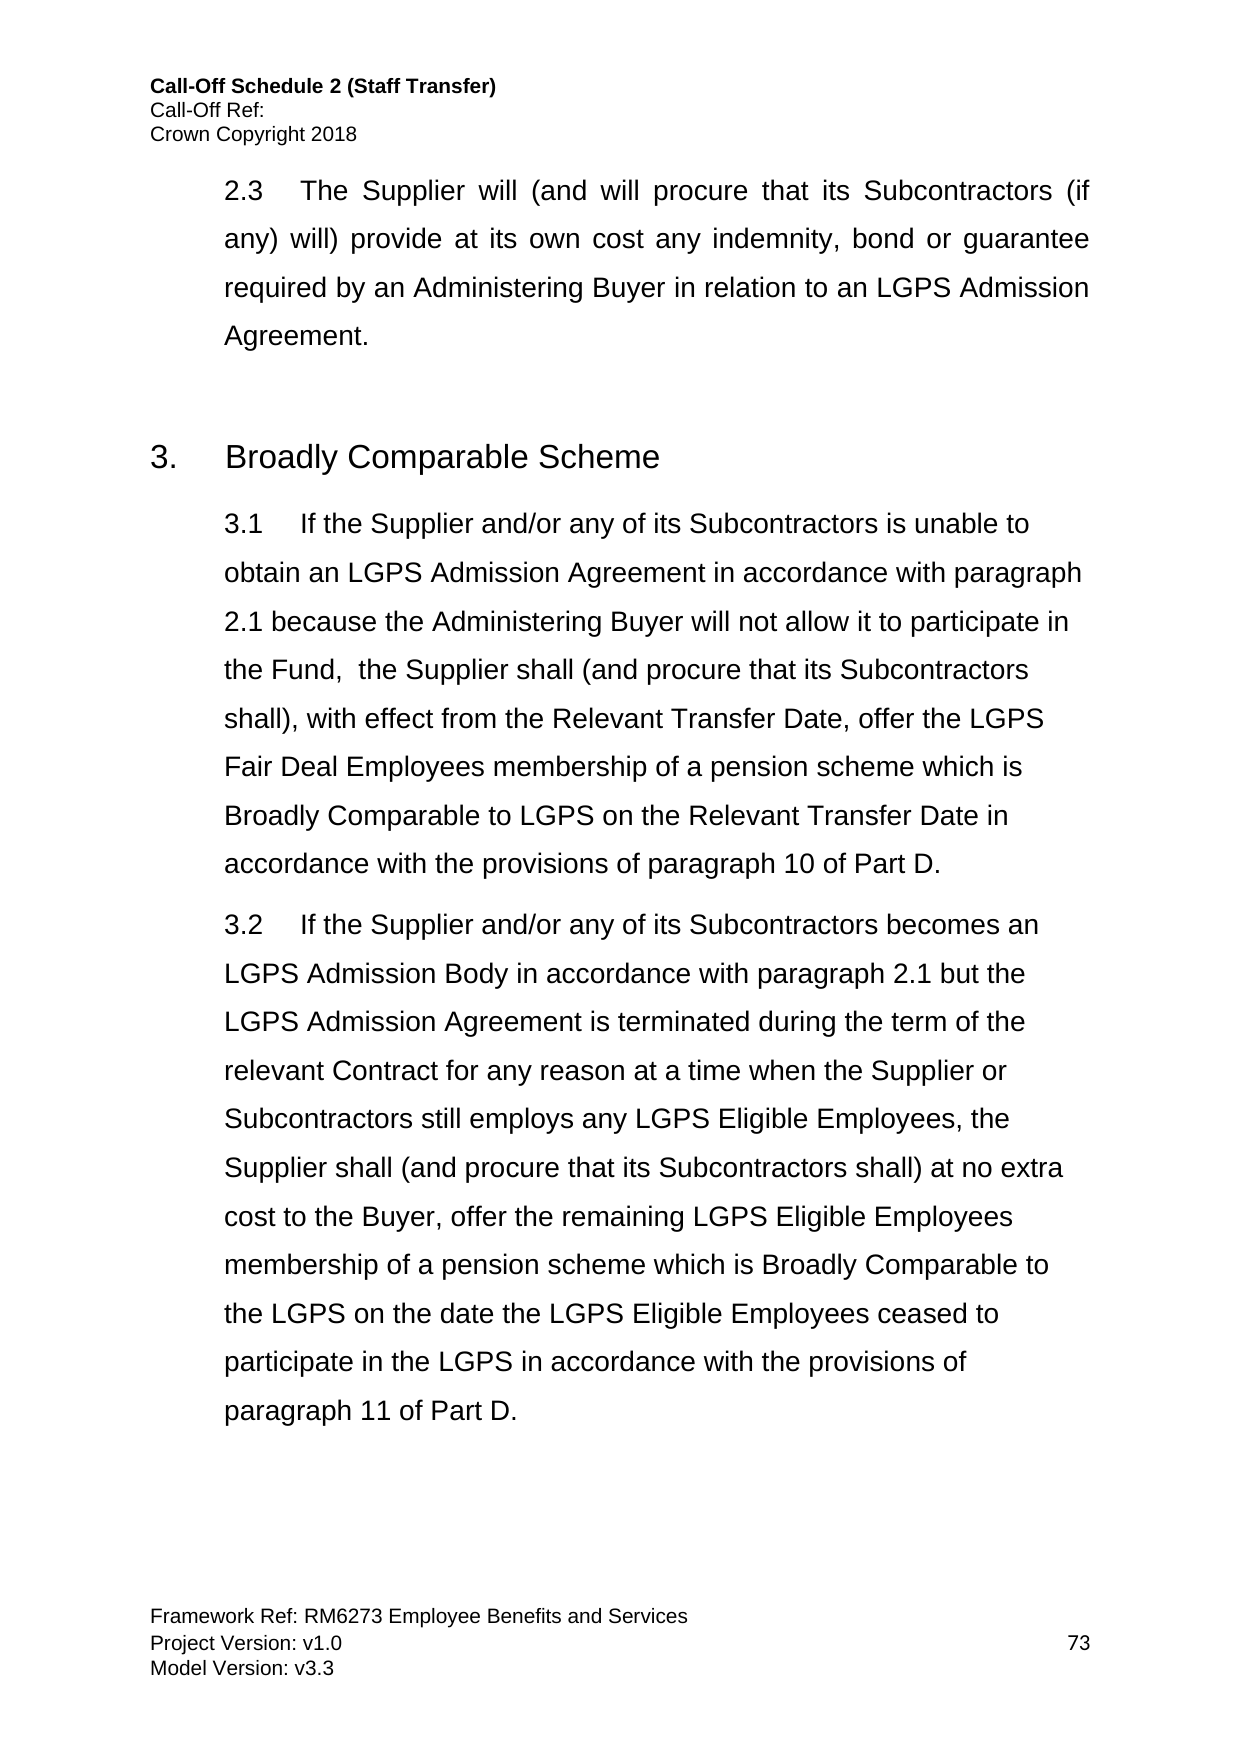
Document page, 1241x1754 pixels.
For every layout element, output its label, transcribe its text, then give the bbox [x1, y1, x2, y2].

text 3.2 If the Supplier and/or any of its Subcontractors becomes an LGPS Admission Body in accordance with paragraph 2.1 but the LGPS Admission Agreement is terminated during the term of the relevant Contract for any reason at a time when the Supplier or Subcontractors still employs any LGPS Eligible Employees, the Supplier shall (and procure that its Subcontractors shall) at no extra cost to the Buyer, offer the remaining LGPS Eligible Employees membership of a pension scheme which is Broadly Comparable to the LGPS on the date the LGPS Eligible Employees ceased to participate in the LGPS in accordance with the provisions of paragraph 11 of Part D. [224, 908, 1090, 1426]
list The Supplier will (and will procure that its Subcontractors (if any) will) provide at its own cost any indemnity, bond or guarantee required by an Administering Buyer in relation to an LGPS Admission Agreement. [224, 174, 1090, 352]
text 3.1 If the Supplier and/or any of its Subcontractors is unable to obtain an LGPS Admission Agreement in accordance with paragraph 2.1 because the Administering Buyer will not allow it to participate in the Fund, the Supplier shall (and procure that its Subcontractors shall), with effect from the Relevant Transfer Date, offer the LGPS Fair Deal Employees membership of a pension scheme which is Broadly Comparable to LGPS on the Relevant Transfer Date in accordance with the provisions of paragraph 10 of Part D. [224, 507, 1090, 879]
subtitle Broadly Comparable Scheme [150, 437, 1090, 476]
